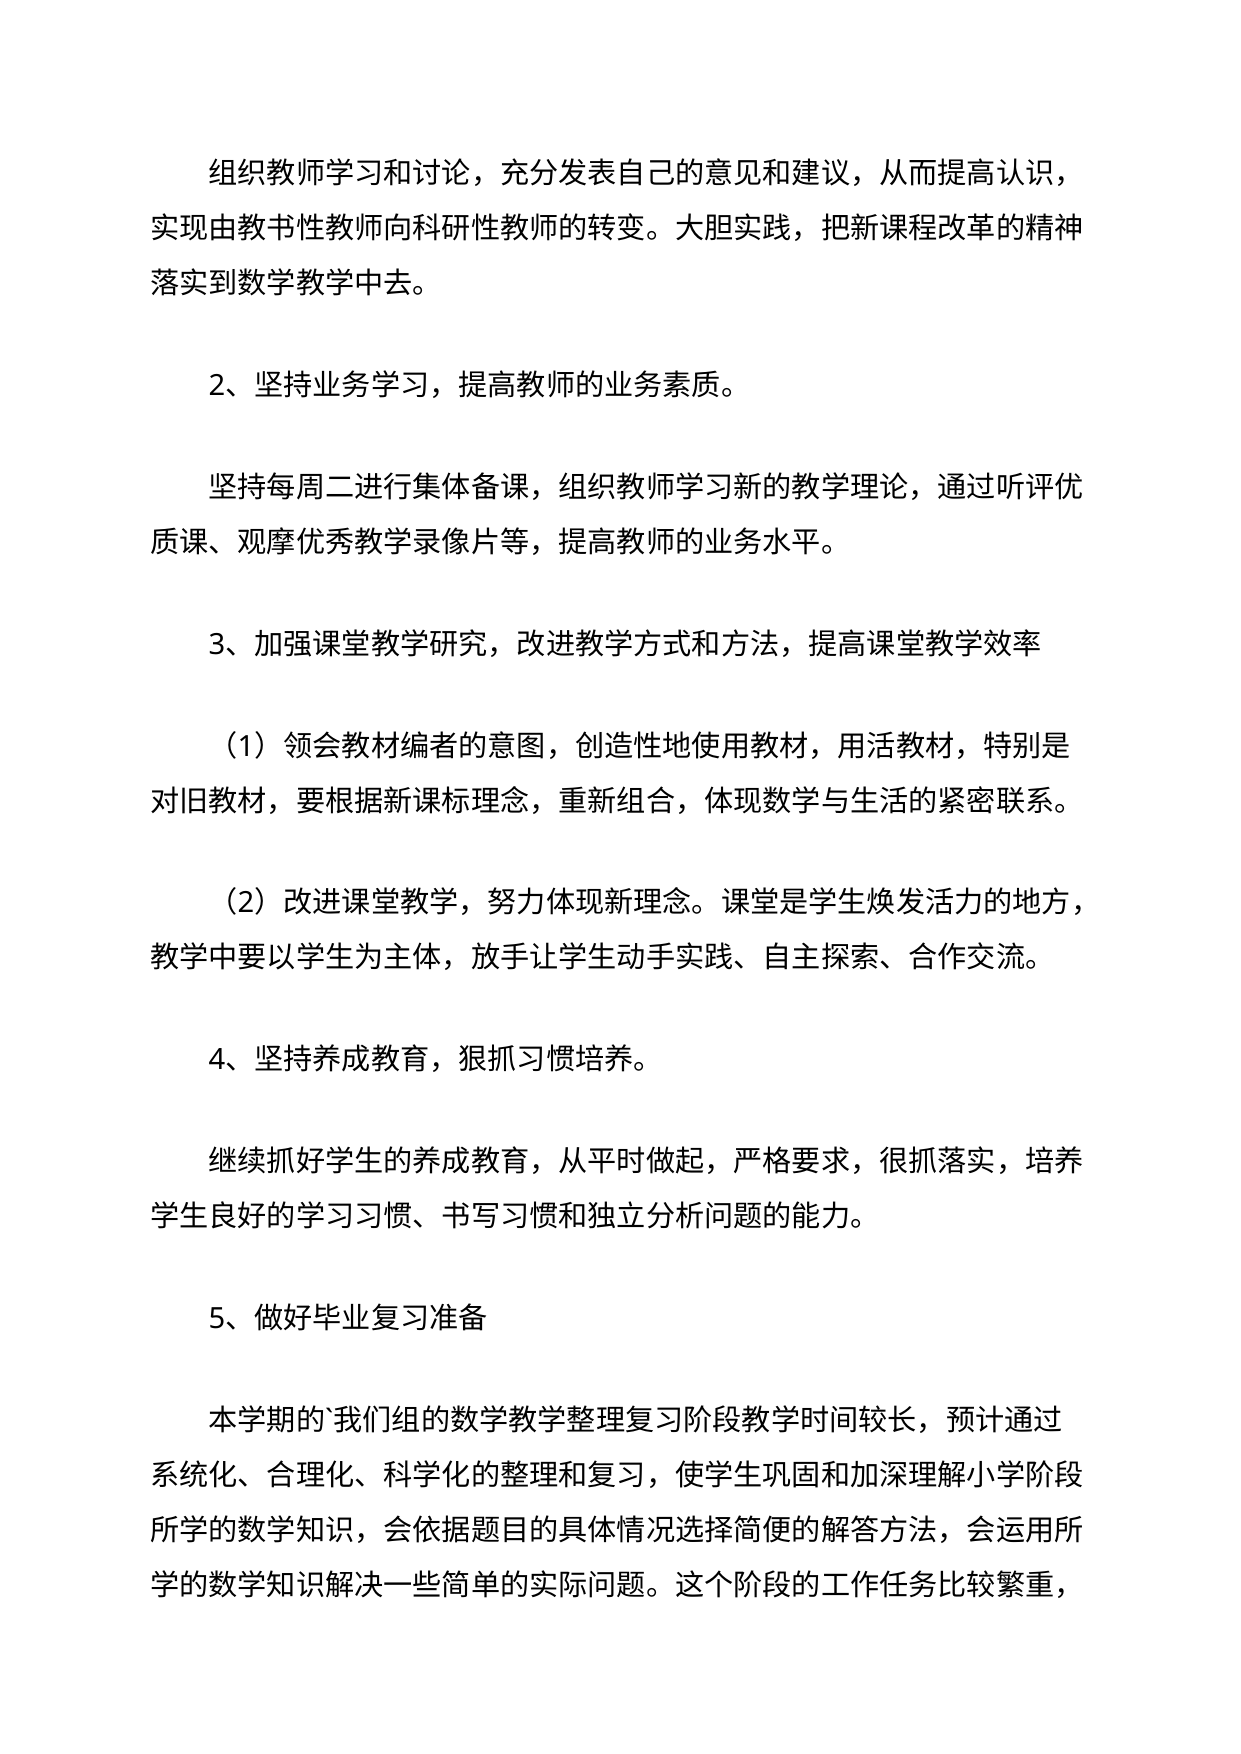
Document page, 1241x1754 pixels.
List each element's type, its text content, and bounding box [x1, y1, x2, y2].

text 继续抓好学生的养成教育，从平时做起，严格要求，很抓落实，培养学生良好的学习习惯、书写习惯和独立分析问题的能力。 [150, 1138, 1090, 1235]
text 组织教师学习和讨论，充分发表自己的意见和建议，从而提高认识，实现由教书性教师向科研性教师的转变。大胆实践，把新课程改革的精神落实到数学教学中去。 [150, 150, 1090, 302]
text （1）领会教材编者的意图，创造性地使用教材，用活教材，特别是对旧教材，要根据新课标理念，重新组合，体现数学与生活的紧密联系。 [150, 722, 1090, 819]
text 2、坚持业务学习，提高教师的业务素质。 [150, 362, 1090, 404]
text 4、坚持养成教育，狠抓习惯培养。 [150, 1036, 1090, 1078]
text 3、加强课堂教学研究，改进教学方式和方法，提高课堂教学效率 [150, 620, 1090, 663]
text 5、做好毕业复习准备 [150, 1294, 1090, 1337]
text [150, 1396, 1090, 1603]
text （2）改进课堂教学，努力体现新理念。课堂是学生焕发活力的地方，教学中要以学生为主体，放手让学生动手实践、自主探索、合作交流。 [150, 879, 1090, 976]
text 坚持每周二进行集体备课，组织教师学习新的教学理论，通过听评优质课、观摩优秀教学录像片等，提高教师的业务水平。 [150, 463, 1090, 561]
